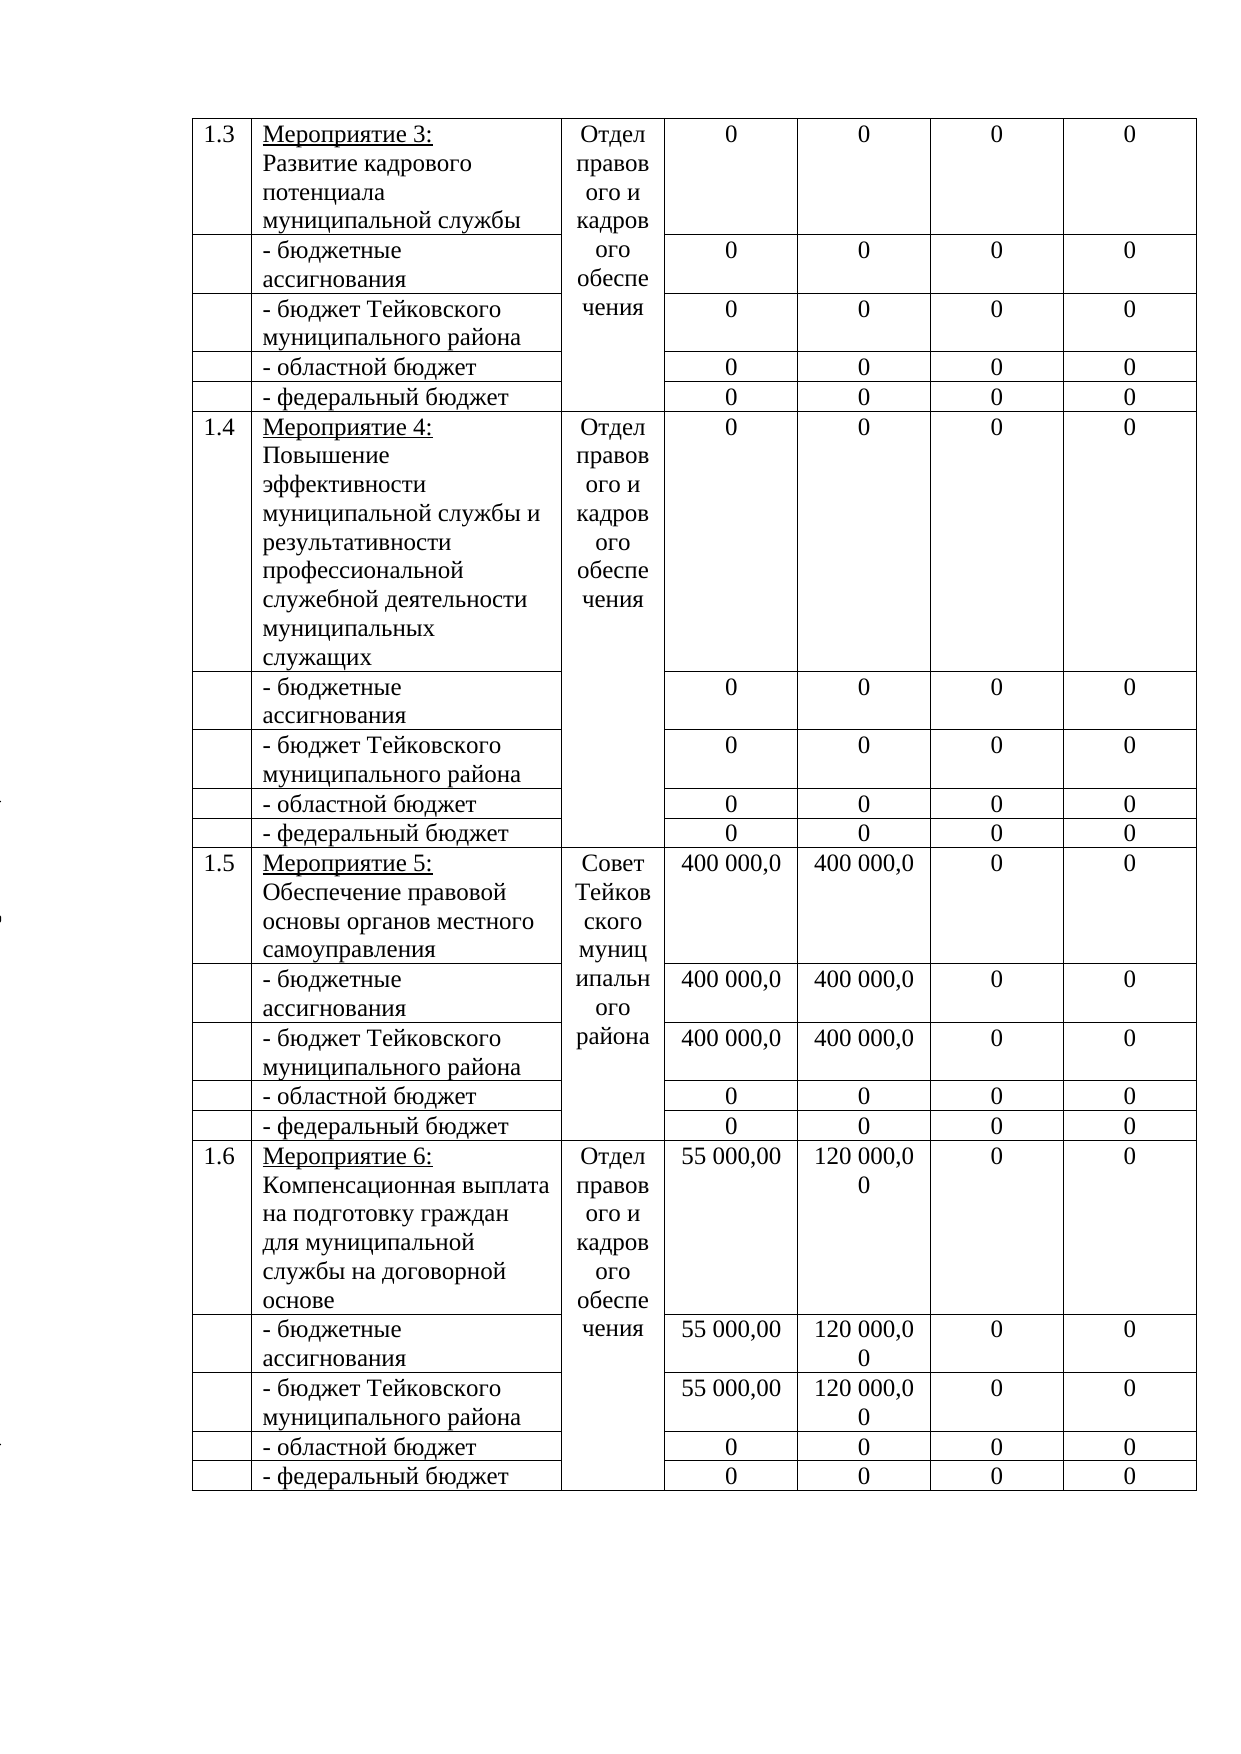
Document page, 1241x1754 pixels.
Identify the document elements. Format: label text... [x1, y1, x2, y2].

table_cell Отдел правового и кадрового обеспечения [562, 412, 664, 847]
table_cell 0 [931, 235, 1063, 293]
table_cell 0 [1064, 119, 1196, 234]
table_cell Отдел правового и кадрового обеспечения [562, 1141, 664, 1490]
table_cell - областной бюджет [252, 352, 561, 381]
table_cell 0 [931, 789, 1063, 817]
table_cell 0 [931, 294, 1063, 351]
table_cell - бюджет Тейковского муниципального района [252, 1023, 561, 1080]
table_cell 0 [931, 1373, 1063, 1431]
table_cell 120 000,00 [798, 1373, 930, 1431]
table_cell [193, 382, 251, 411]
table_cell 0 [1064, 1315, 1196, 1372]
table_cell 0 [931, 964, 1063, 1022]
table_cell 0 [798, 119, 930, 234]
table_cell 0 [931, 730, 1063, 788]
table_cell 55 000,00 [665, 1315, 797, 1372]
table_cell 0 [931, 1461, 1063, 1490]
table_cell - федеральный бюджет [252, 1461, 561, 1490]
table_cell 0 [931, 119, 1063, 234]
table_cell [193, 294, 251, 351]
table_cell 0 [1064, 1141, 1196, 1313]
table_cell - федеральный бюджет [252, 1111, 561, 1140]
table_cell 0 [1064, 412, 1196, 671]
table_cell 55 000,00 [665, 1141, 797, 1313]
table_cell - бюджетные ассигнования [252, 672, 561, 729]
table_cell [193, 1432, 251, 1460]
table_cell 0 [798, 235, 930, 293]
table_cell 0 [798, 1081, 930, 1110]
table_cell [193, 1461, 251, 1490]
table_cell 0 [1064, 382, 1196, 411]
table_cell 400 000,0 [665, 848, 797, 963]
table_cell 0 [665, 412, 797, 671]
table_cell 0 [1064, 352, 1196, 381]
table_cell [193, 1023, 251, 1080]
table_cell Совет Тейковского муниципального района [562, 848, 664, 1140]
table_cell 0 [665, 730, 797, 788]
table_cell 0 [665, 294, 797, 351]
table_cell 400 000,0 [798, 964, 930, 1022]
table_cell 0 [665, 819, 797, 847]
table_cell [252, 294, 561, 351]
table_cell 0 [931, 412, 1063, 671]
table_cell 0 [931, 382, 1063, 411]
table_cell [193, 235, 251, 293]
table_cell 0 [931, 848, 1063, 963]
table_cell Мероприятие 3: Развитие кадрового потенциала муниципальной службы [252, 119, 561, 234]
table_cell - бюджет Тейковского муниципального района [252, 1373, 561, 1431]
table_cell [193, 730, 251, 788]
table_cell - федеральный бюджет [252, 819, 561, 847]
table_cell 120 000,00 [798, 1315, 930, 1372]
table_cell 0 [1064, 1111, 1196, 1140]
table_cell 0 [798, 294, 930, 351]
table_cell [193, 672, 251, 729]
table_cell 0 [665, 1081, 797, 1110]
table_cell 0 [1064, 672, 1196, 729]
table_cell 0 [665, 1432, 797, 1460]
table_cell [193, 1081, 251, 1110]
table_cell 400 000,0 [665, 964, 797, 1022]
table_cell 0 [665, 1461, 797, 1490]
table_cell Мероприятие 6: Компенсационная выплата на подготовку граждан для муниципальной службы на договорной основе [252, 1141, 561, 1313]
table_cell 400 000,0 [665, 1023, 797, 1080]
table_cell 0 [665, 352, 797, 381]
table_cell 0 [798, 352, 930, 381]
table_cell 0 [798, 382, 930, 411]
table_cell 1.4 [193, 412, 251, 671]
table_cell 0 [1064, 235, 1196, 293]
table_cell 0 [931, 1315, 1063, 1372]
table_cell - областной бюджет [252, 1432, 561, 1460]
table_cell - областной бюджет [252, 789, 561, 817]
table_cell 1.5 [193, 848, 251, 963]
table_cell 400 000,0 [798, 1023, 930, 1080]
table_cell 0 [1064, 964, 1196, 1022]
table_cell 0 [1064, 1373, 1196, 1431]
table_cell 1.3 [193, 119, 251, 234]
table_cell 0 [798, 730, 930, 788]
table_cell 400 000,0 [798, 848, 930, 963]
table_cell 0 [931, 1432, 1063, 1460]
table_cell [193, 1315, 251, 1372]
table_cell 0 [798, 1461, 930, 1490]
table_cell - областной бюджет [252, 1081, 561, 1110]
table_cell Мероприятие 5: Обеспечение правовой основы органов местного самоуправления [252, 848, 561, 963]
table_cell 0 [931, 1111, 1063, 1140]
table_cell 0 [1064, 1081, 1196, 1110]
table_cell 0 [665, 1111, 797, 1140]
table_cell 0 [931, 1141, 1063, 1313]
table_cell 0 [931, 819, 1063, 847]
table_cell 0 [1064, 1432, 1196, 1460]
table_cell - бюджетные ассигнования [252, 1315, 561, 1372]
table_cell 0 [798, 672, 930, 729]
table_cell 0 [1064, 1461, 1196, 1490]
table_cell 0 [1064, 848, 1196, 963]
table_cell - бюджетные ассигнования [252, 964, 561, 1022]
table_cell [193, 964, 251, 1022]
table_cell [193, 819, 251, 847]
table_cell 0 [931, 1081, 1063, 1110]
table_cell - бюджетные ассигнования [252, 235, 561, 293]
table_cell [562, 119, 664, 411]
table_cell [193, 789, 251, 817]
table_cell [193, 352, 251, 381]
table_cell 55 000,00 [665, 1373, 797, 1431]
table_cell 0 [798, 819, 930, 847]
table_cell [193, 1373, 251, 1431]
table_cell 0 [931, 352, 1063, 381]
table_cell 0 [1064, 1023, 1196, 1080]
table_cell 0 [1064, 294, 1196, 351]
table_cell 0 [931, 672, 1063, 729]
table_cell 0 [665, 235, 797, 293]
table_cell [193, 1111, 251, 1140]
table_cell 0 [665, 119, 797, 234]
table_cell 120 000,00 [798, 1141, 930, 1313]
table_cell - бюджет Тейковского муниципального района [252, 730, 561, 788]
table_cell 0 [931, 1023, 1063, 1080]
table_cell 0 [798, 789, 930, 817]
table_cell 0 [1064, 789, 1196, 817]
table_cell 0 [798, 1111, 930, 1140]
table_cell 0 [798, 1432, 930, 1460]
table_cell 0 [1064, 730, 1196, 788]
table_cell 1.6 [193, 1141, 251, 1313]
table_cell 0 [665, 382, 797, 411]
table_cell - федеральный бюджет [252, 382, 561, 411]
table_cell 0 [798, 412, 930, 671]
table_cell 0 [665, 789, 797, 817]
table_cell Мероприятие 4: Повышение эффективности муниципальной службы и результативности профессиональной служебной деятельности муниципальных служащих [252, 412, 561, 671]
table_cell 0 [665, 672, 797, 729]
table_cell 0 [1064, 819, 1196, 847]
